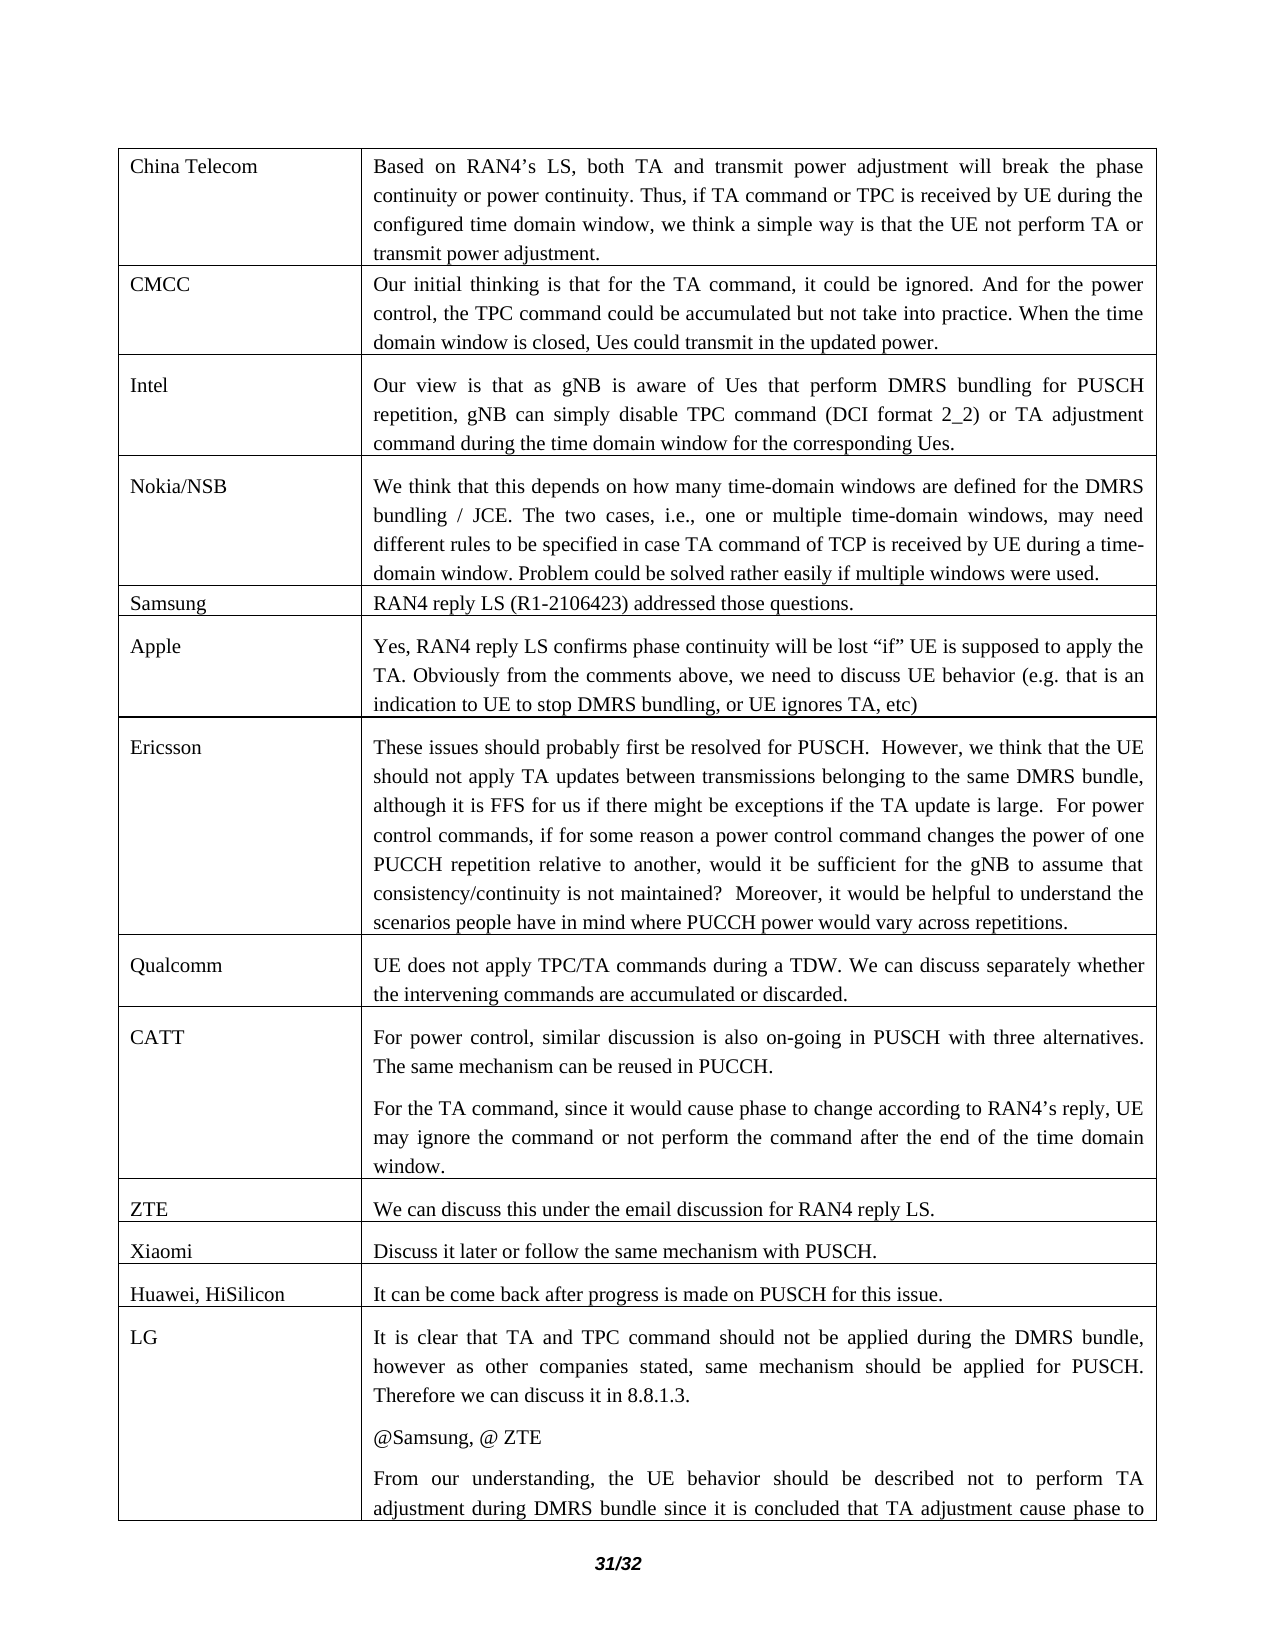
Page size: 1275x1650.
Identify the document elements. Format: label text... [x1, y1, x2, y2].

table_cell CMCC [119, 266, 361, 354]
table_cell LG [119, 1307, 361, 1519]
table_cell UE does not apply TPC/TA commands during a TDW. We can discuss separately whether the intervening commands are accumulated or discarded. [362, 935, 1156, 1006]
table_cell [362, 1307, 1156, 1519]
table_cell We think that this depends on how many time-domain windows are defined for the DMRS bundling / JCE. The two cases, i.e., one or multiple time-domain windows, may need different rules to be specified in case TA command of TCP is received by UE during a time-domain window. Problem could be solved rather easily if multiple windows were used. [362, 456, 1156, 585]
table_cell Our initial thinking is that for the TA command, it could be ignored. And for the power control, the TPC command could be accumulated but not take into practice. When the time domain window is closed, Ues could transmit in the updated power. [362, 266, 1156, 354]
table_cell Based on RAN4’s LS, both TA and transmit power adjustment will break the phase continuity or power continuity. Thus, if TA command or TPC is received by UE during the configured time domain window, we think a simple way is that the UE not perform TA or transmit power adjustment. [362, 149, 1156, 265]
table_cell These issues should probably first be resolved for PUSCH. However, we think that the UE should not apply TA updates between transmissions belonging to the same DMRS bundle, although it is FFS for us if there might be exceptions if the TA update is large. For power control commands, if for some reason a power control command changes the power of one PUCCH repetition relative to another, would it be sufficient for the gNB to assume that consistency/continuity is not maintained? Moreover, it would be helpful to understand the scenarios people have in mind where PUCCH power would vary across repetitions. [362, 718, 1156, 934]
table_cell RAN4 reply LS (R1-2106423) addressed those questions. [362, 586, 1156, 615]
table_cell China Telecom [119, 149, 361, 265]
table_cell Our view is that as gNB is aware of Ues that perform DMRS bundling for PUSCH repetition, gNB can simply disable TPC command (DCI format 2_2) or TA adjustment command during the time domain window for the corresponding Ues. [362, 355, 1156, 455]
table_cell ZTE [119, 1179, 361, 1221]
table_cell Qualcomm [119, 935, 361, 1006]
table_cell Yes, RAN4 reply LS confirms phase continuity will be lost “if” UE is supposed to apply the TA. Obviously from the comments above, we need to discuss UE behavior (e.g. that is an indication to UE to stop DMRS bundling, or UE ignores TA, etc) [362, 616, 1156, 716]
table_cell Apple [119, 616, 361, 716]
table_cell Discuss it later or follow the same mechanism with PUSCH. [362, 1222, 1156, 1263]
table_cell We can discuss this under the email discussion for RAN4 reply LS. [362, 1179, 1156, 1221]
table_cell Ericsson [119, 718, 361, 934]
table_cell It can be come back after progress is made on PUSCH for this issue. [362, 1264, 1156, 1306]
table_cell Samsung [119, 586, 361, 615]
table_cell Xiaomi [119, 1222, 361, 1263]
table_cell Huawei, HiSilicon [119, 1264, 361, 1306]
table_cell Nokia/NSB [119, 456, 361, 585]
table_cell Intel [119, 355, 361, 455]
table_cell For power control, similar discussion is also on-going in PUSCH with three alternatives. The same mechanism can be reused in PUCCH. For the TA command, since it would cause phase to change according to RAN4’s reply, UE may ignore the command or not perform the command after the end of the time domain window. [362, 1007, 1156, 1178]
table_cell CATT [119, 1007, 361, 1178]
